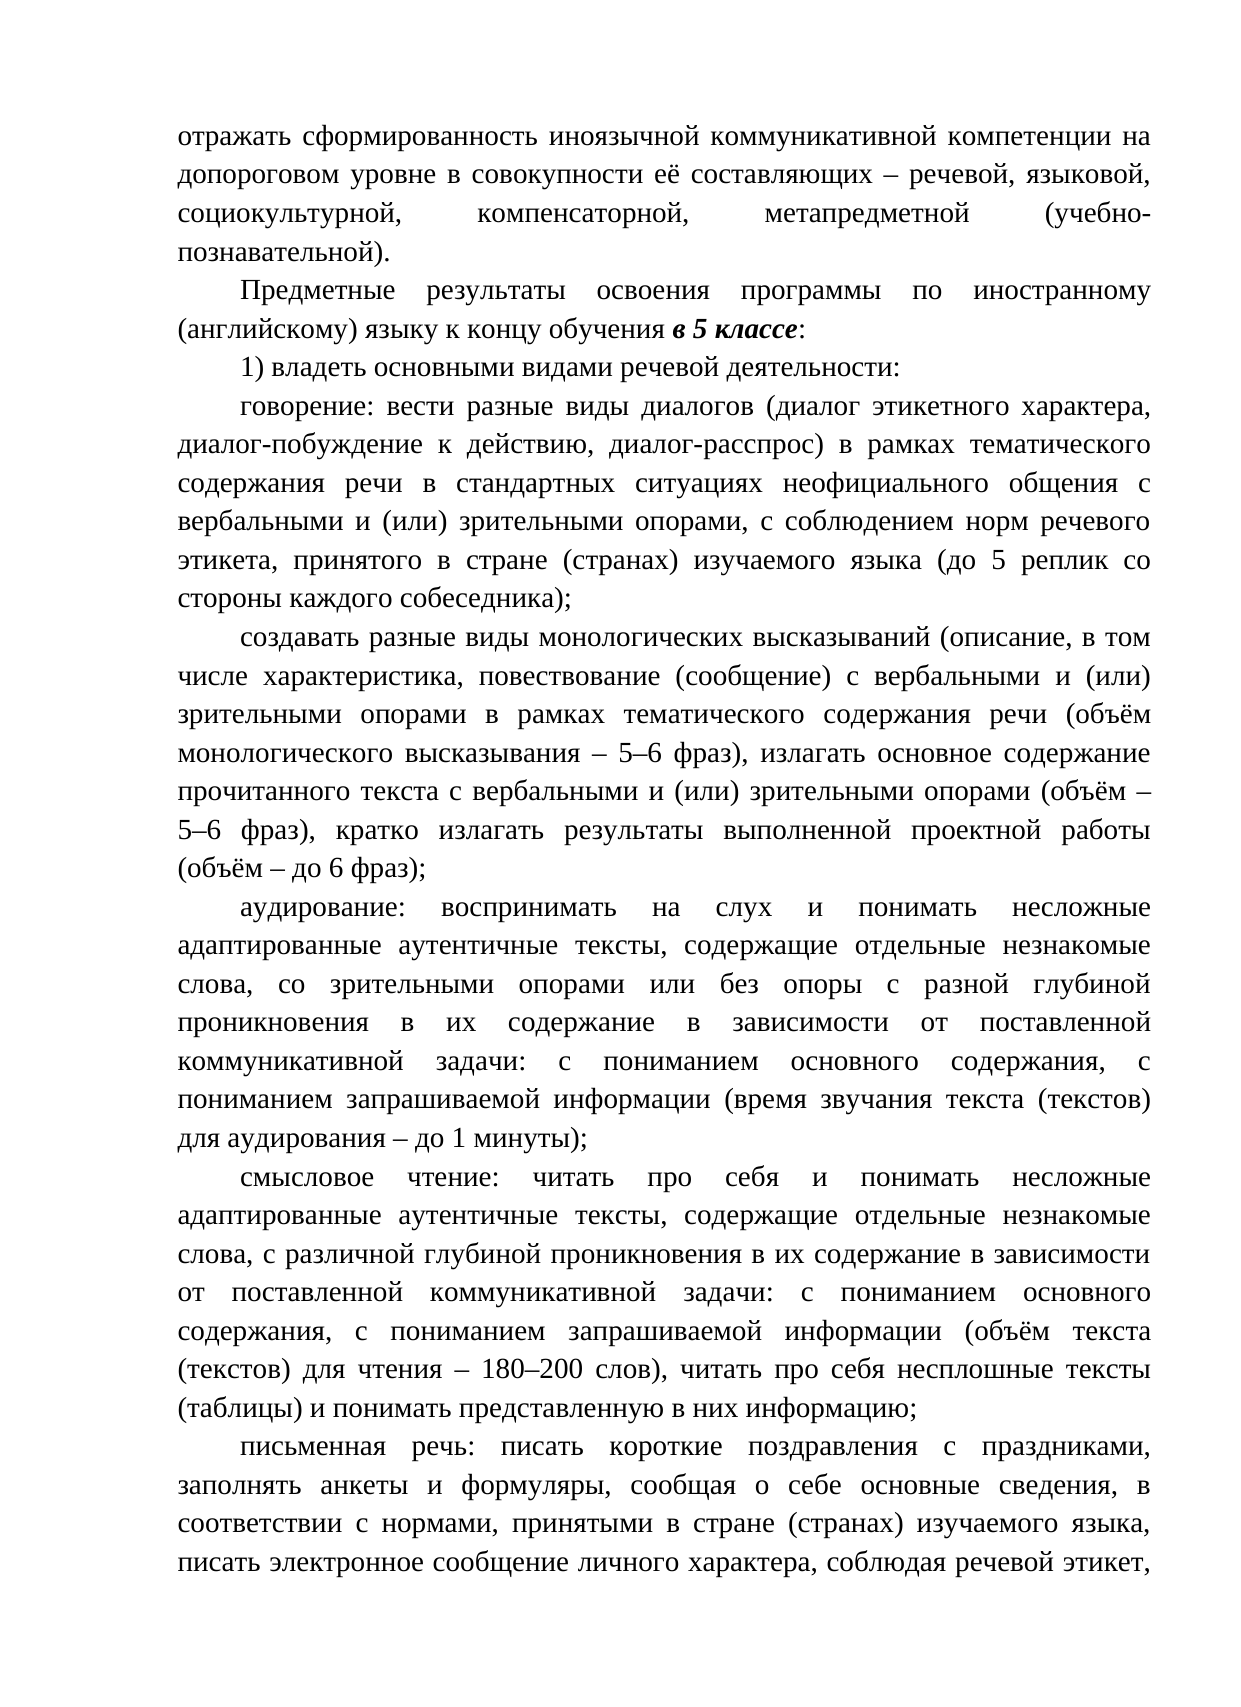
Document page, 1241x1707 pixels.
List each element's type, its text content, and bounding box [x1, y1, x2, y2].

text создавать разные виды монологических высказываний (описание, в том числе характеристика, повествование (сообщение) с вербальными и (или) зрительными опорами в рамках тематического содержания речи (объём монологического высказывания – 5–6 фраз), излагать основное содержание прочитанного текста с вербальными и (или) зрительными опорами (объём – 5–6 фраз), кратко излагать результаты выполненной проектной работы (объём – до 6 фраз); [177, 619, 1152, 884]
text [177, 1428, 1152, 1578]
text аудирование: воспринимать на слух и понимать несложные адаптированные аутентичные тексты, содержащие отдельные незнакомые слова, со зрительными опорами или без опоры с разной глубиной проникновения в их содержание в зависимости от поставленной коммуникативной задачи: с пониманием основного содержания, с пониманием запрашиваемой информации (время звучания текста (текстов) для аудирования – до 1 минуты); [177, 889, 1152, 1154]
text говорение: вести разные виды диалогов (диалог этикетного характера, диалог-побуждение к действию, диалог-расспрос) в рамках тематического содержания речи в стандартных ситуациях неофициального общения с вербальными и (или) зрительными опорами, с соблюдением норм речевого этикета, принятого в стране (странах) изучаемого языка (до 5 реплик со стороны каждого собеседника); [177, 388, 1152, 614]
text Предметные результаты освоения программы по иностранному (английскому) языку к концу обучения в 5 классе: [177, 272, 1152, 344]
text смысловое чтение: читать про себя и понимать несложные адаптированные аутентичные тексты, содержащие отдельные незнакомые слова, с различной глубиной проникновения в их содержание в зависимости от поставленной коммуникативной задачи: с пониманием основного содержания, с пониманием запрашиваемой информации (объём текста (текстов) для чтения – 180–200 слов), читать про себя несплошные тексты (таблицы) и понимать представленную в них информацию; [177, 1159, 1152, 1423]
text 1) владеть основными видами речевой деятельности: [177, 349, 1152, 383]
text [177, 118, 1152, 267]
